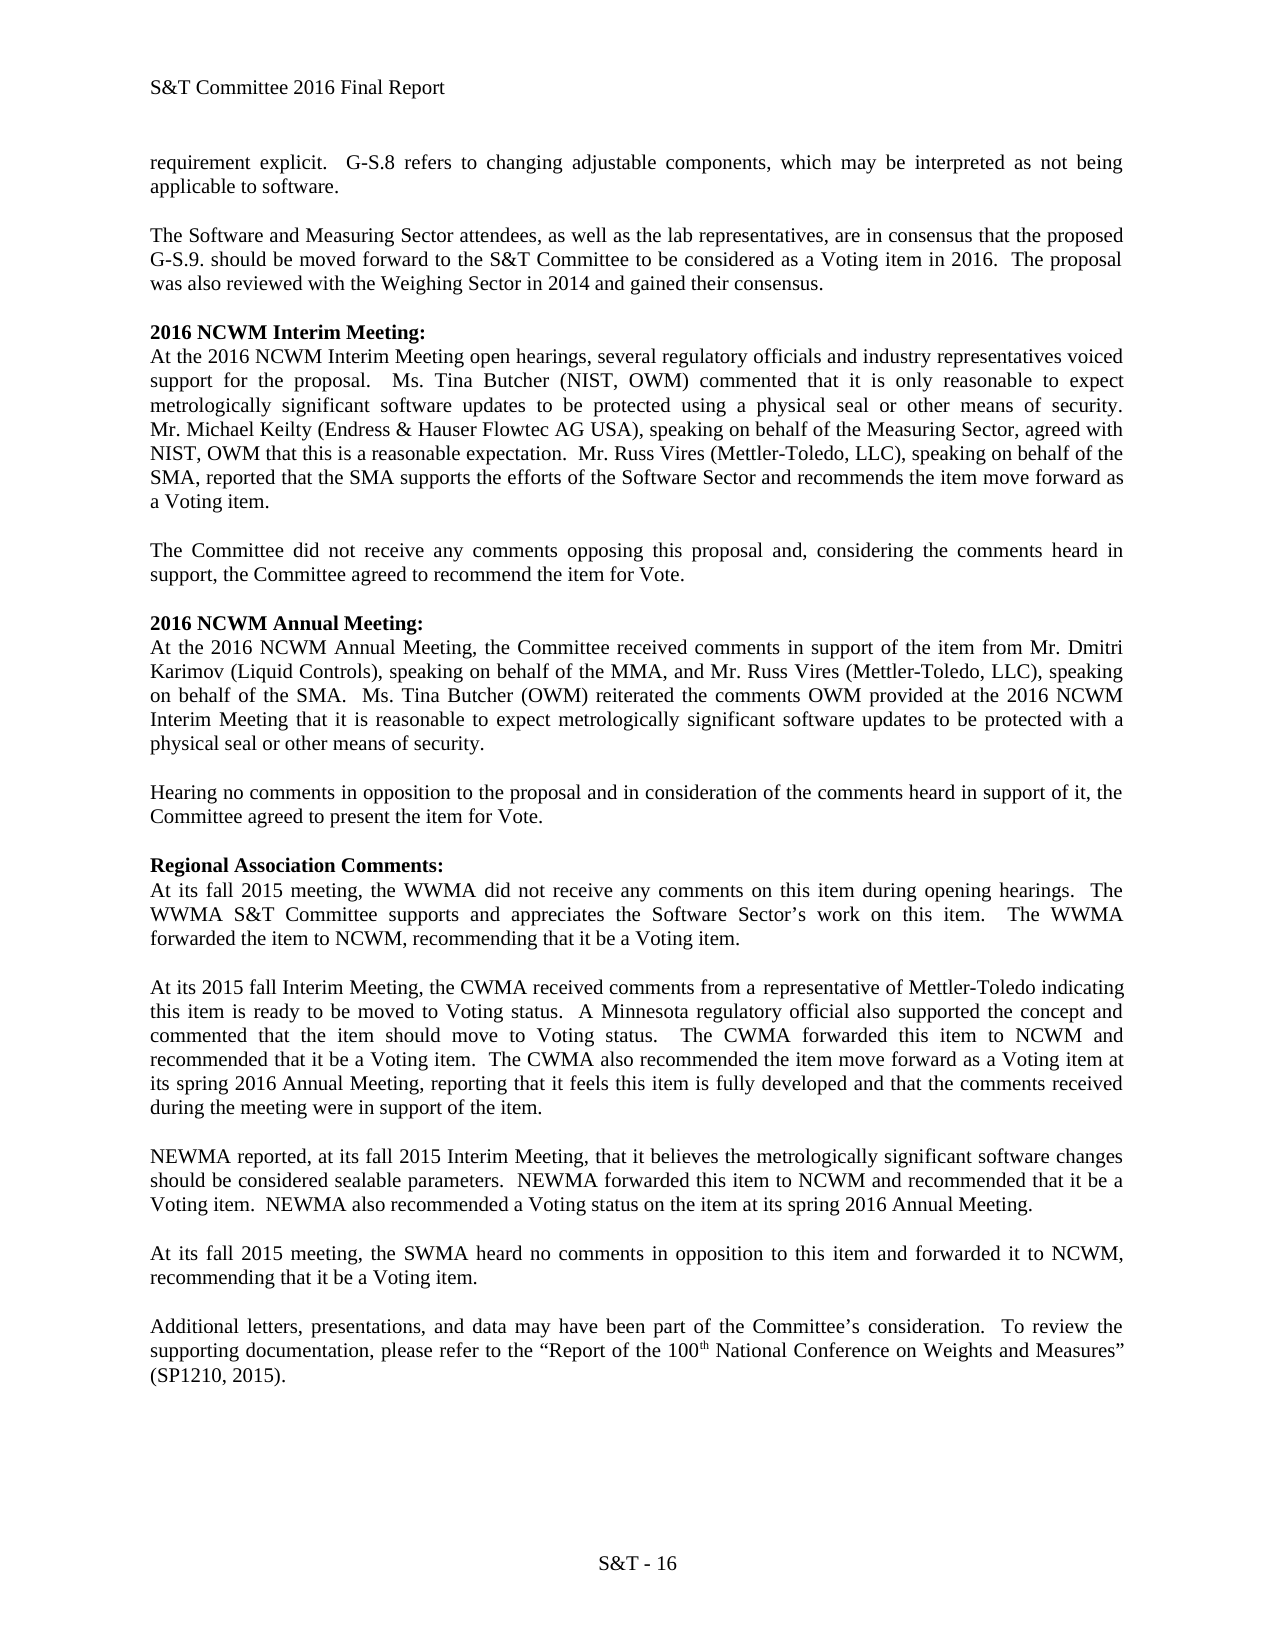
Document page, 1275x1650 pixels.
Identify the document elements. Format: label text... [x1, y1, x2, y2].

text Hearing no comments in opposition to the proposal and in consideration of the comments heard in support of it, the Committee agreed to present the item for Vote. [150, 780, 1125, 828]
text 2016 NCWM Annual Meeting: [150, 611, 1125, 635]
text At its fall 2015 meeting, the WWMA did not receive any comments on this item during opening hearings. The WWMA S&T Committee supports and appreciates the Software Sector’s work on this item. The WWMA forwarded the item to NCWM, recommending that it be a Voting item. [150, 877, 1125, 950]
text At the 2016 NCWM Annual Meeting, the Committee received comments in support of the item from Mr. Dmitri Karimov (Liquid Controls), speaking on behalf of the MMA, and Mr. Russ Vires (Mettler-Toledo, LLC), speaking on behalf of the SMA. Ms. Tina Butcher (OWM) reiterated the comments OWM provided at the 2016 NCWM Interim Meeting that it is reasonable to expect metrologically significant software updates to be protected with a physical seal or other means of security. [150, 635, 1125, 755]
text Additional letters, presentations, and data may have been part of the Committee’s consideration. To review the supporting documentation, please refer to the “Report of the 100th National Conference on Weights and Measures” (SP1210, 2015). [150, 1314, 1125, 1387]
text At its 2015 fall Interim Meeting, the CWMA received comments from a representative of Mettler-Toledo indicating this item is ready to be moved to Voting status. A Minnesota regulatory official also supported the concept and commented that the item should move to Voting status. The CWMA forwarded this item to NCWM and recommended that it be a Voting item. The CWMA also recommended the item move forward as a Voting item at its spring 2016 Annual Meeting, reporting that it feels this item is fully developed and that the comments received during the meeting were in support of the item. [150, 975, 1125, 1119]
text 2016 NCWM Interim Meeting: [150, 320, 1125, 344]
text Regional Association Comments: [150, 853, 1125, 877]
text At the 2016 NCWM Interim Meeting open hearings, several regulatory officials and industry representatives voiced support for the proposal. Ms. Tina Butcher (NIST, OWM) commented that it is only reasonable to expect metrologically significant software updates to be protected using a physical seal or other means of security. Mr. Michael Keilty (Endress & Hauser Flowtec AG USA), speaking on behalf of the Measuring Sector, agreed with NIST, OWM that this is a reasonable expectation. Mr. Russ Vires (Mettler-Toledo, LLC), speaking on behalf of the SMA, reported that the SMA supports the efforts of the Software Sector and recommends the item move forward as a Voting item. [150, 344, 1125, 513]
text The Software and Measuring Sector attendees, as well as the lab representatives, are in consensus that the proposed G-S.9. should be moved forward to the S&T Committee to be considered as a Voting item in 2016. The proposal was also reviewed with the Weighing Sector in 2014 and gained their consensus. [150, 223, 1125, 295]
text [150, 150, 1125, 198]
text The Committee did not receive any comments opposing this proposal and, considering the comments heard in support, the Committee agreed to recommend the item for Vote. [150, 538, 1125, 586]
text NEWMA reported, at its fall 2015 Interim Meeting, that it believes the metrologically significant software changes should be considered sealable parameters. NEWMA forwarded this item to NCWM and recommended that it be a Voting item. NEWMA also recommended a Voting status on the item at its spring 2016 Annual Meeting. [150, 1144, 1125, 1216]
text At its fall 2015 meeting, the SWMA heard no comments in opposition to this item and forwarded it to NCWM, recommending that it be a Voting item. [150, 1241, 1125, 1289]
